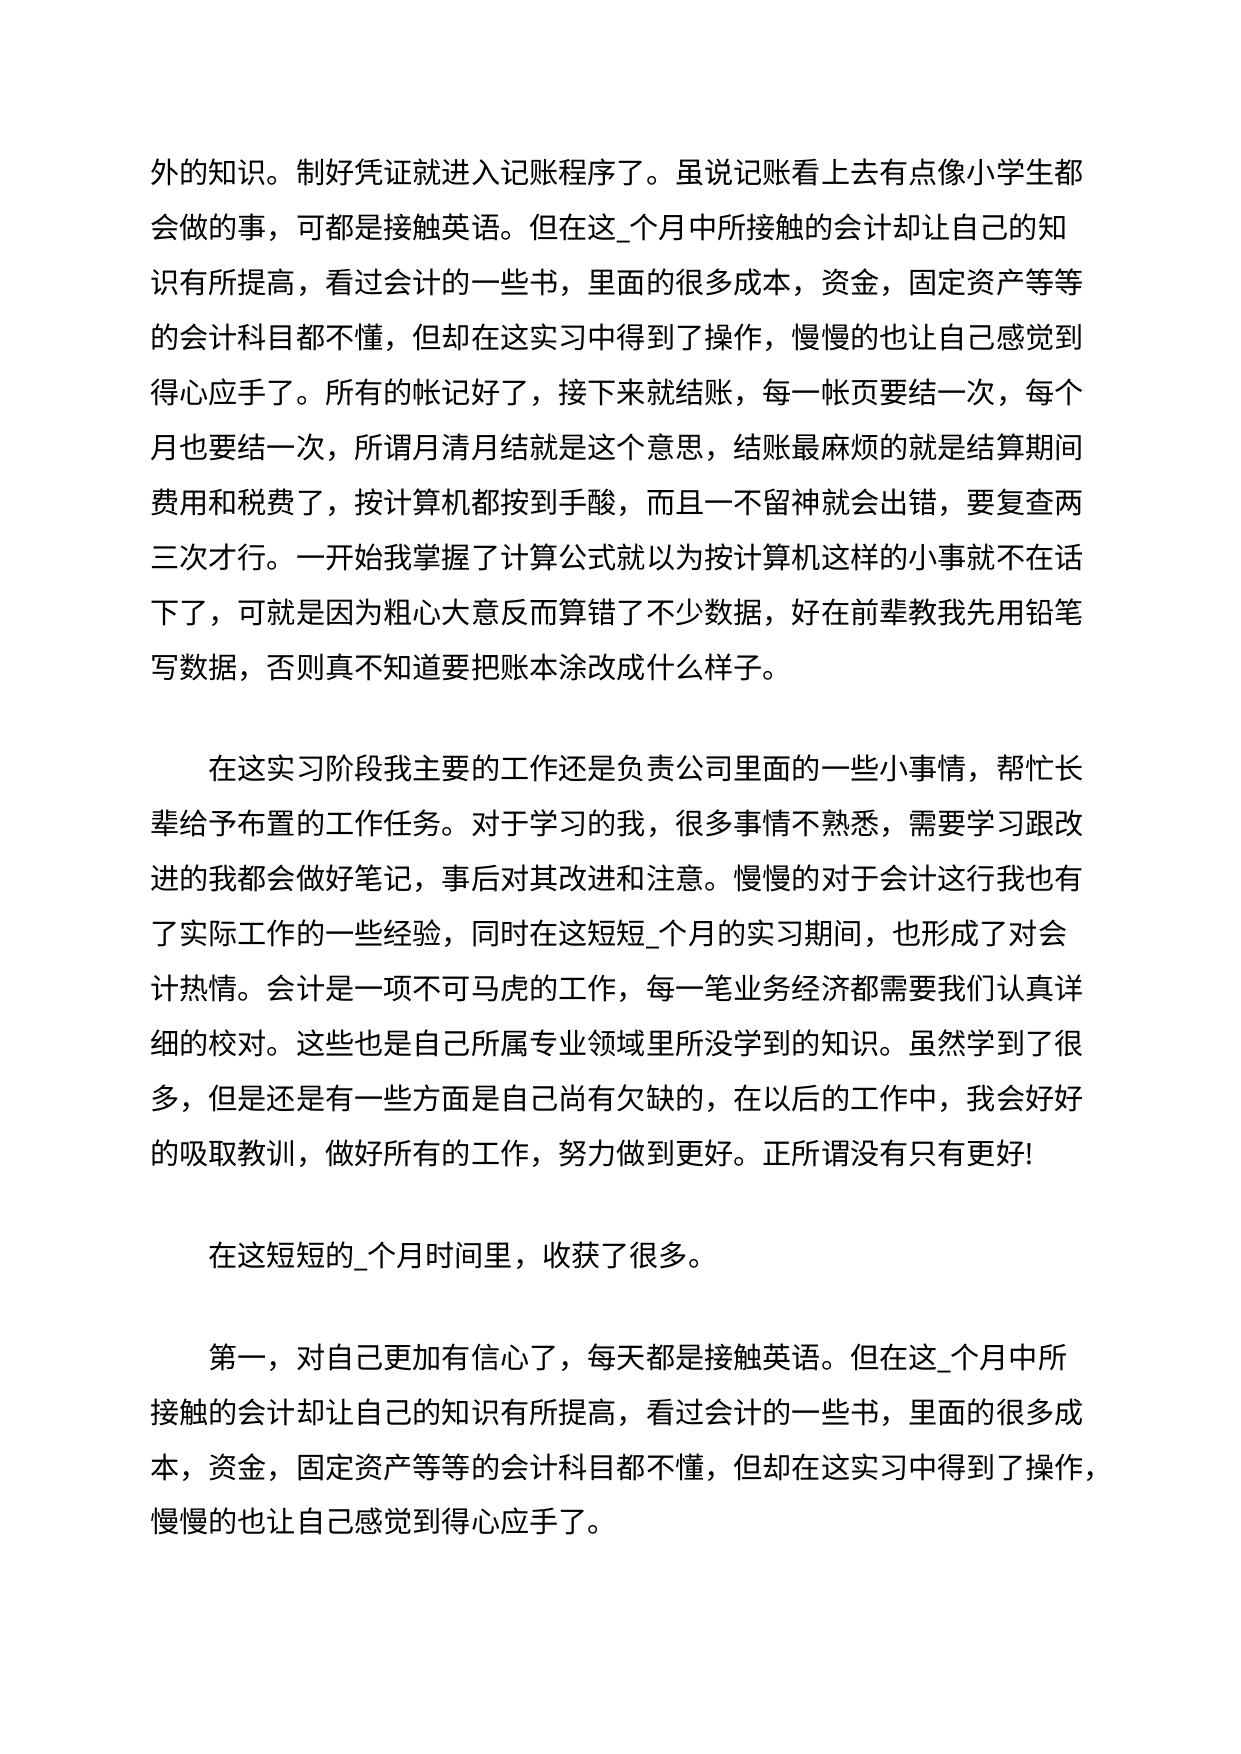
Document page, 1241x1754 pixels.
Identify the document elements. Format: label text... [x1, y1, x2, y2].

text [150, 150, 1090, 686]
text 在这实习阶段我主要的工作还是负责公司里面的一些小事情，帮忙长辈给予布置的工作任务。对于学习的我，很多事情不熟悉，需要学习跟改进的我都会做好笔记，事后对其改进和注意。慢慢的对于会计这行我也有了实际工作的一些经验，同时在这短短_个月的实习期间，也形成了对会计热情。会计是一项不可马虎的工作，每一笔业务经济都需要我们认真详细的校对。这些也是自己所属专业领域里所没学到的知识。虽然学到了很多，但是还是有一些方面是自己尚有欠缺的，在以后的工作中，我会好好的吸取教训，做好所有的工作，努力做到更好。正所谓没有只有更好! [150, 746, 1090, 1173]
text 在这短短的_个月时间里，收获了很多。 [150, 1232, 1090, 1275]
text 第一，对自己更加有信心了，每天都是接触英语。但在这_个月中所接触的会计却让自己的知识有所提高，看过会计的一些书，里面的很多成本，资金，固定资产等等的会计科目都不懂，但却在这实习中得到了操作，慢慢的也让自己感觉到得心应手了。 [150, 1334, 1090, 1541]
